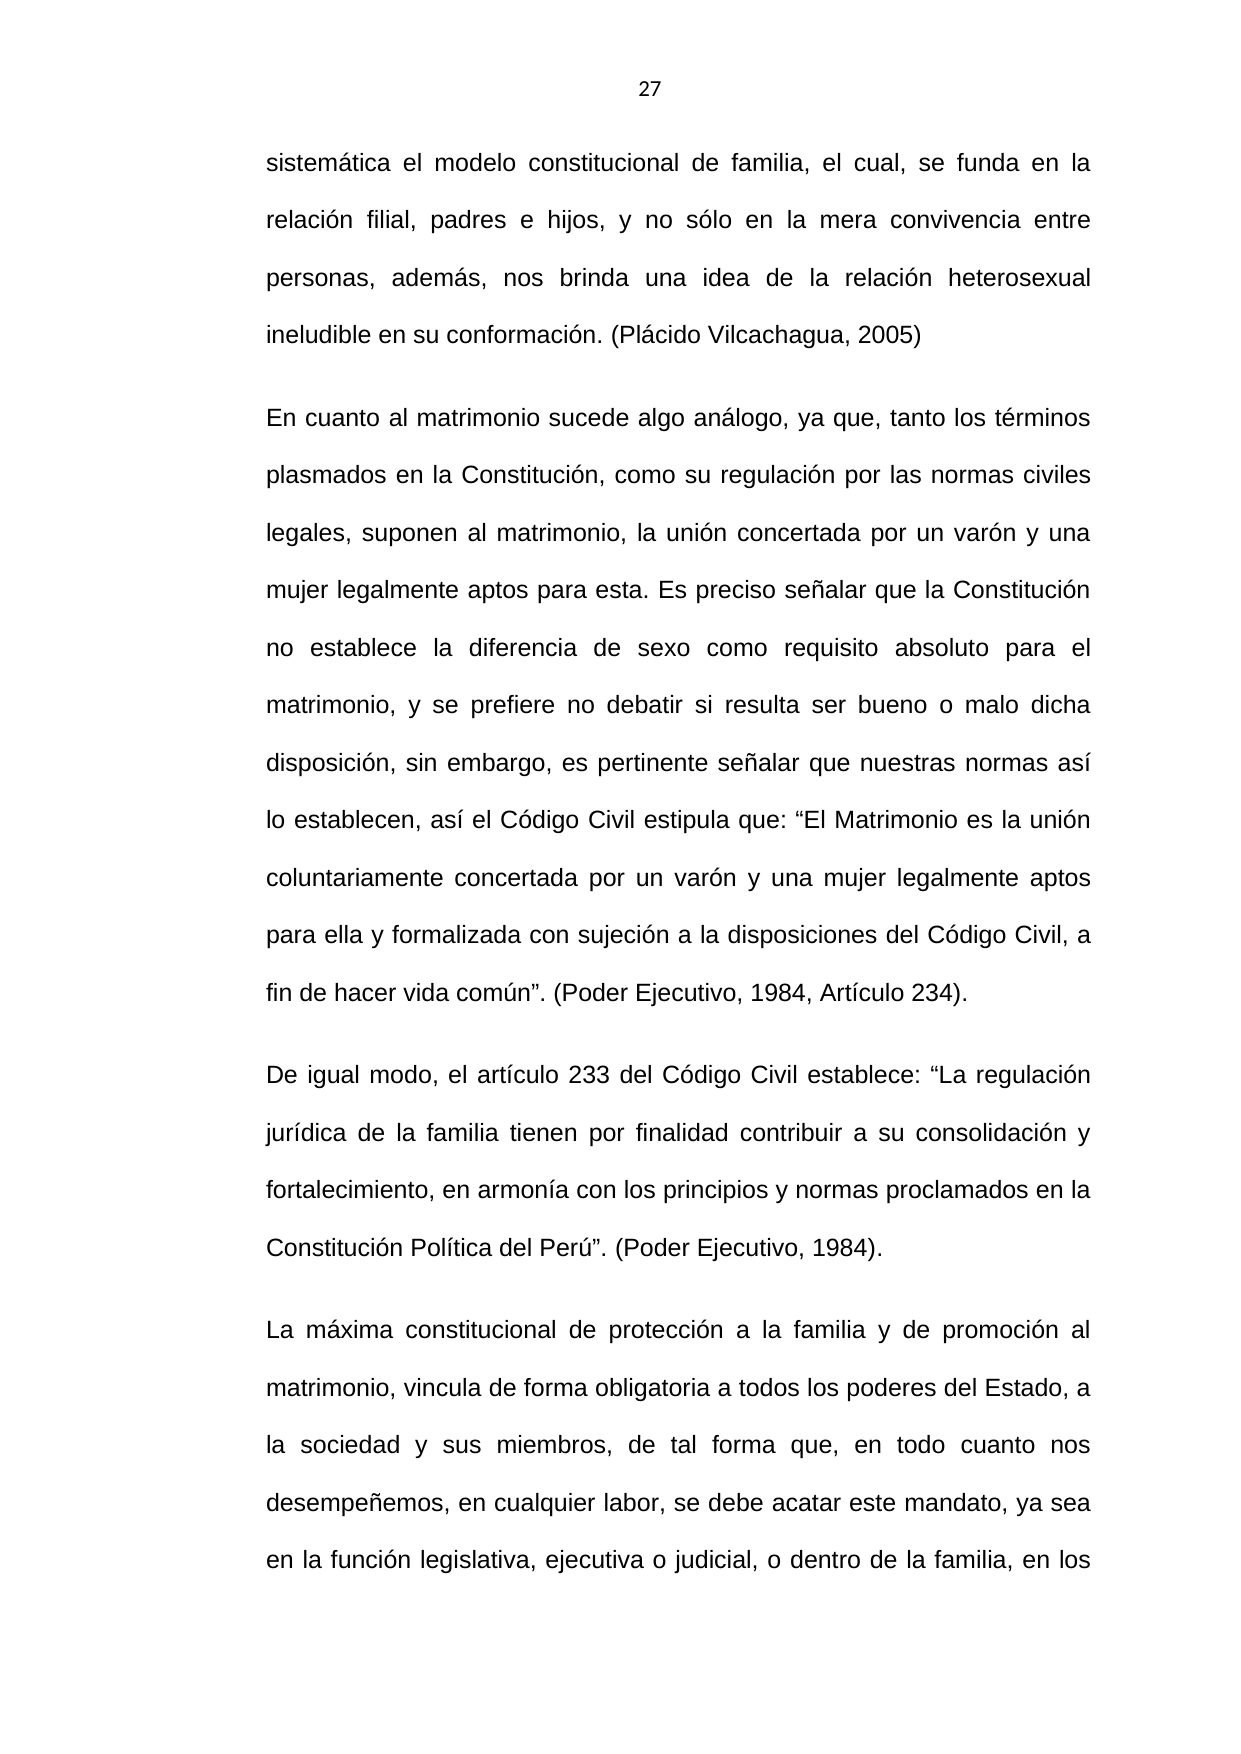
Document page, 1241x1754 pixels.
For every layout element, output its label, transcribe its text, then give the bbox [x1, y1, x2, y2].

text En cuanto al matrimonio sucede algo análogo, ya que, tanto los términos plasmados en la Constitución, como su regulación por las normas civiles legales, suponen al matrimonio, la unión concertada por un varón y una mujer legalmente aptos para esta. Es preciso señalar que la Constitución no establece la diferencia de sexo como requisito absoluto para el matrimonio, y se prefiere no debatir si resulta ser bueno o malo dicha disposición, sin embargo, es pertinente señalar que nuestras normas así lo establecen, así el Código Civil estipula que: “El Matrimonio es la unión coluntariamente concertada por un varón y una mujer legalmente aptos para ella y formalizada con sujeción a la disposiciones del Código Civil, a fin de hacer vida común”. (Poder Ejecutivo, 1984, Artículo 234). [266, 403, 1092, 1006]
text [266, 1315, 1092, 1574]
text De igual modo, el artículo 233 del Código Civil establece: “La regulación jurídica de la familia tienen por finalidad contribuir a su consolidación y fortalecimiento, en armonía con los principios y normas proclamados en la Constitución Política del Perú”. . [266, 1060, 1092, 1261]
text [266, 148, 1092, 349]
